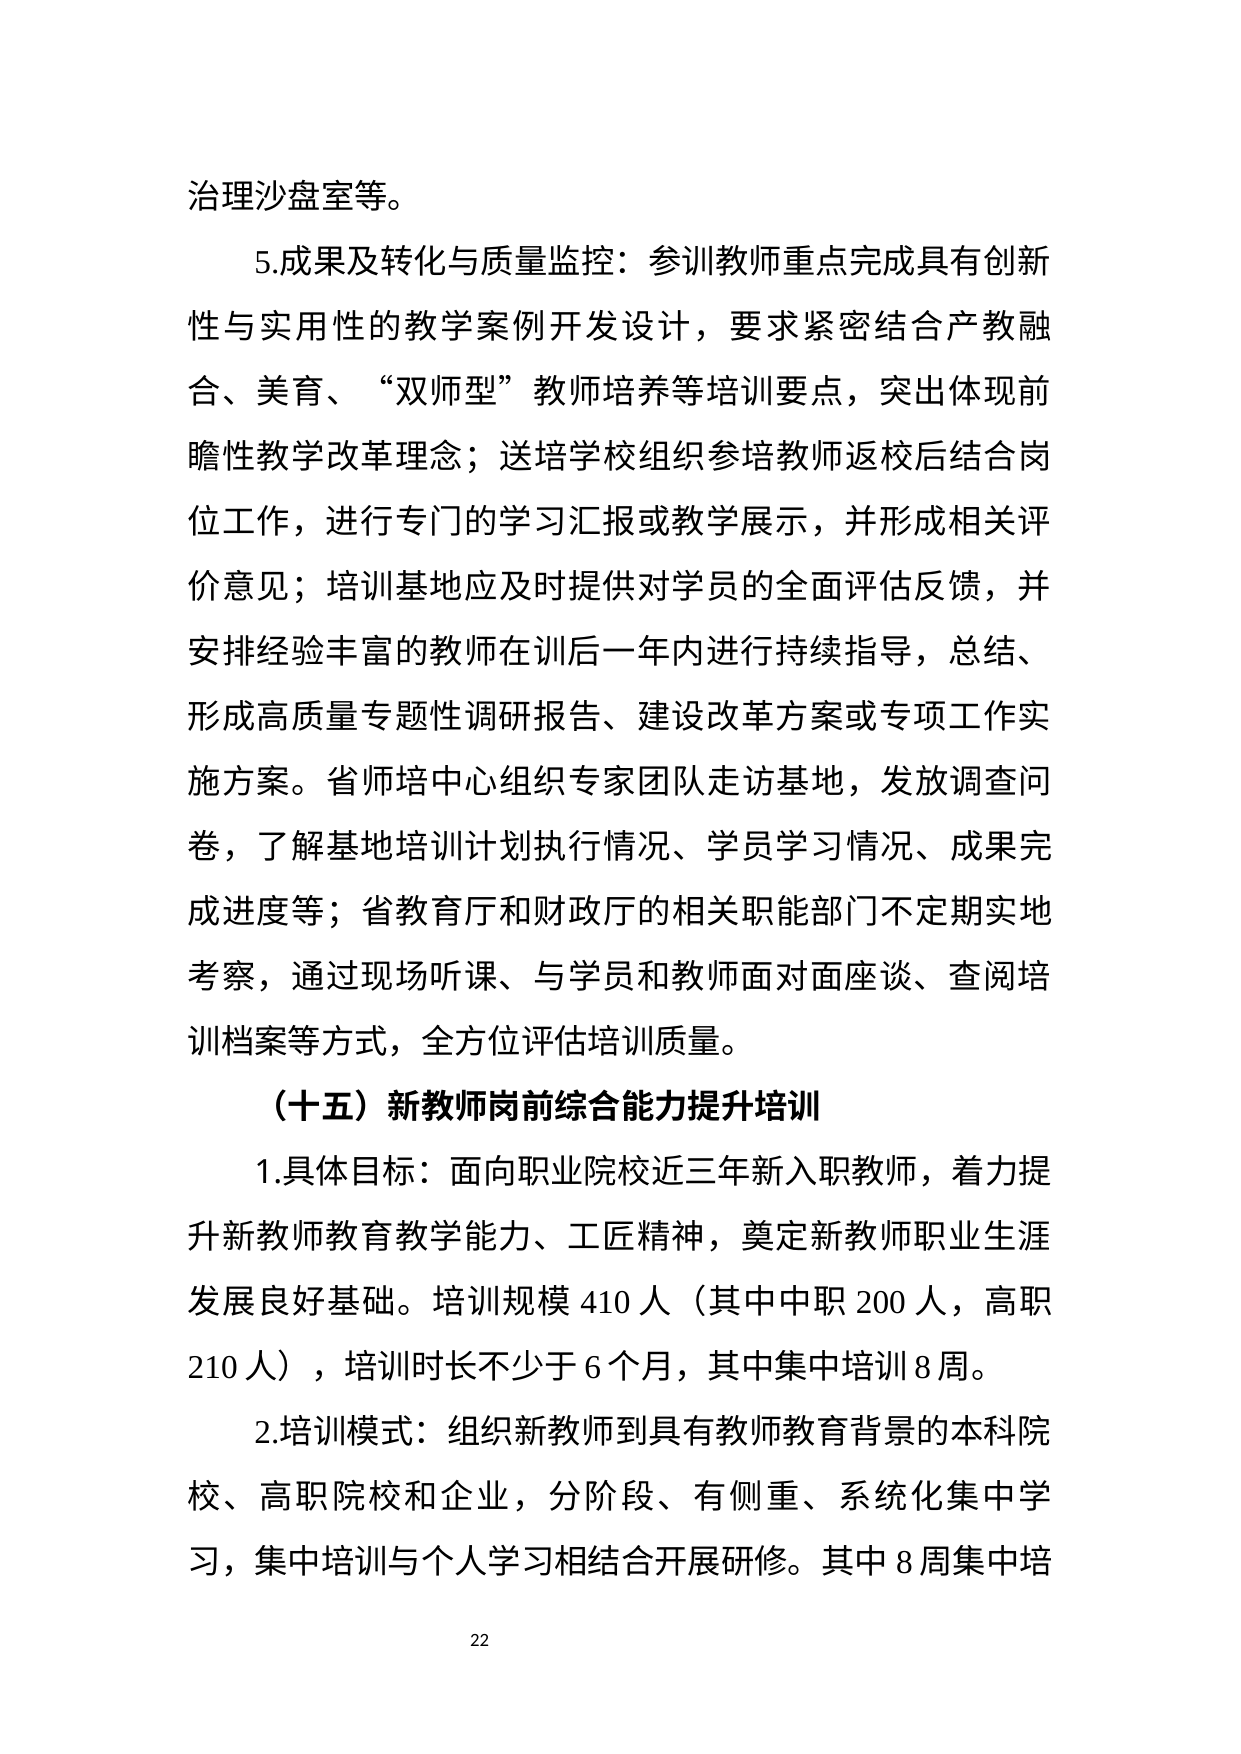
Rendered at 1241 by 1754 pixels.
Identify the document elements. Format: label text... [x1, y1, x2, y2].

text 5.成果及转化与质量监控：参训教师重点完成具有创新性与实用性的教学案例开发设计，要求紧密结合产教融合、美育、“双师型”教师培养等培训要点，突出体现前瞻性教学改革理念；送培学校组织参培教师返校后结合岗位工作，进行专门的学习汇报或教学展示，并形成相关评价意见；培训基地应及时提供对学员的全面评估反馈，并安排经验丰富的教师在训后一年内进行持续指导，总结、形成高质量专题性调研报告、建设改革方案或专项工作实施方案。省师培中心组织专家团队走访基地，发放调查问卷，了解基地培训计划执行情况、学员学习情况、成果完成进度等；省教育厅和财政厅的相关职能部门不定期实地考察，通过现场听课、与学员和教师面对面座谈、查阅培训档案等方式，全方位评估培训质量。 [187, 227, 1053, 1072]
text 1.具体目标：面向职业院校近三年新入职教师，着力提升新教师教育教学能力、工匠精神，奠定新教师职业生涯发展良好基础。培训规模410人（其中中职200人，高职210人），培训时长不少于6个月，其中集中培训8周。 [187, 1137, 1053, 1397]
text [187, 1397, 1053, 1592]
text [187, 162, 1053, 227]
text （十五）新教师岗前综合能力提升培训 [187, 1072, 1053, 1137]
